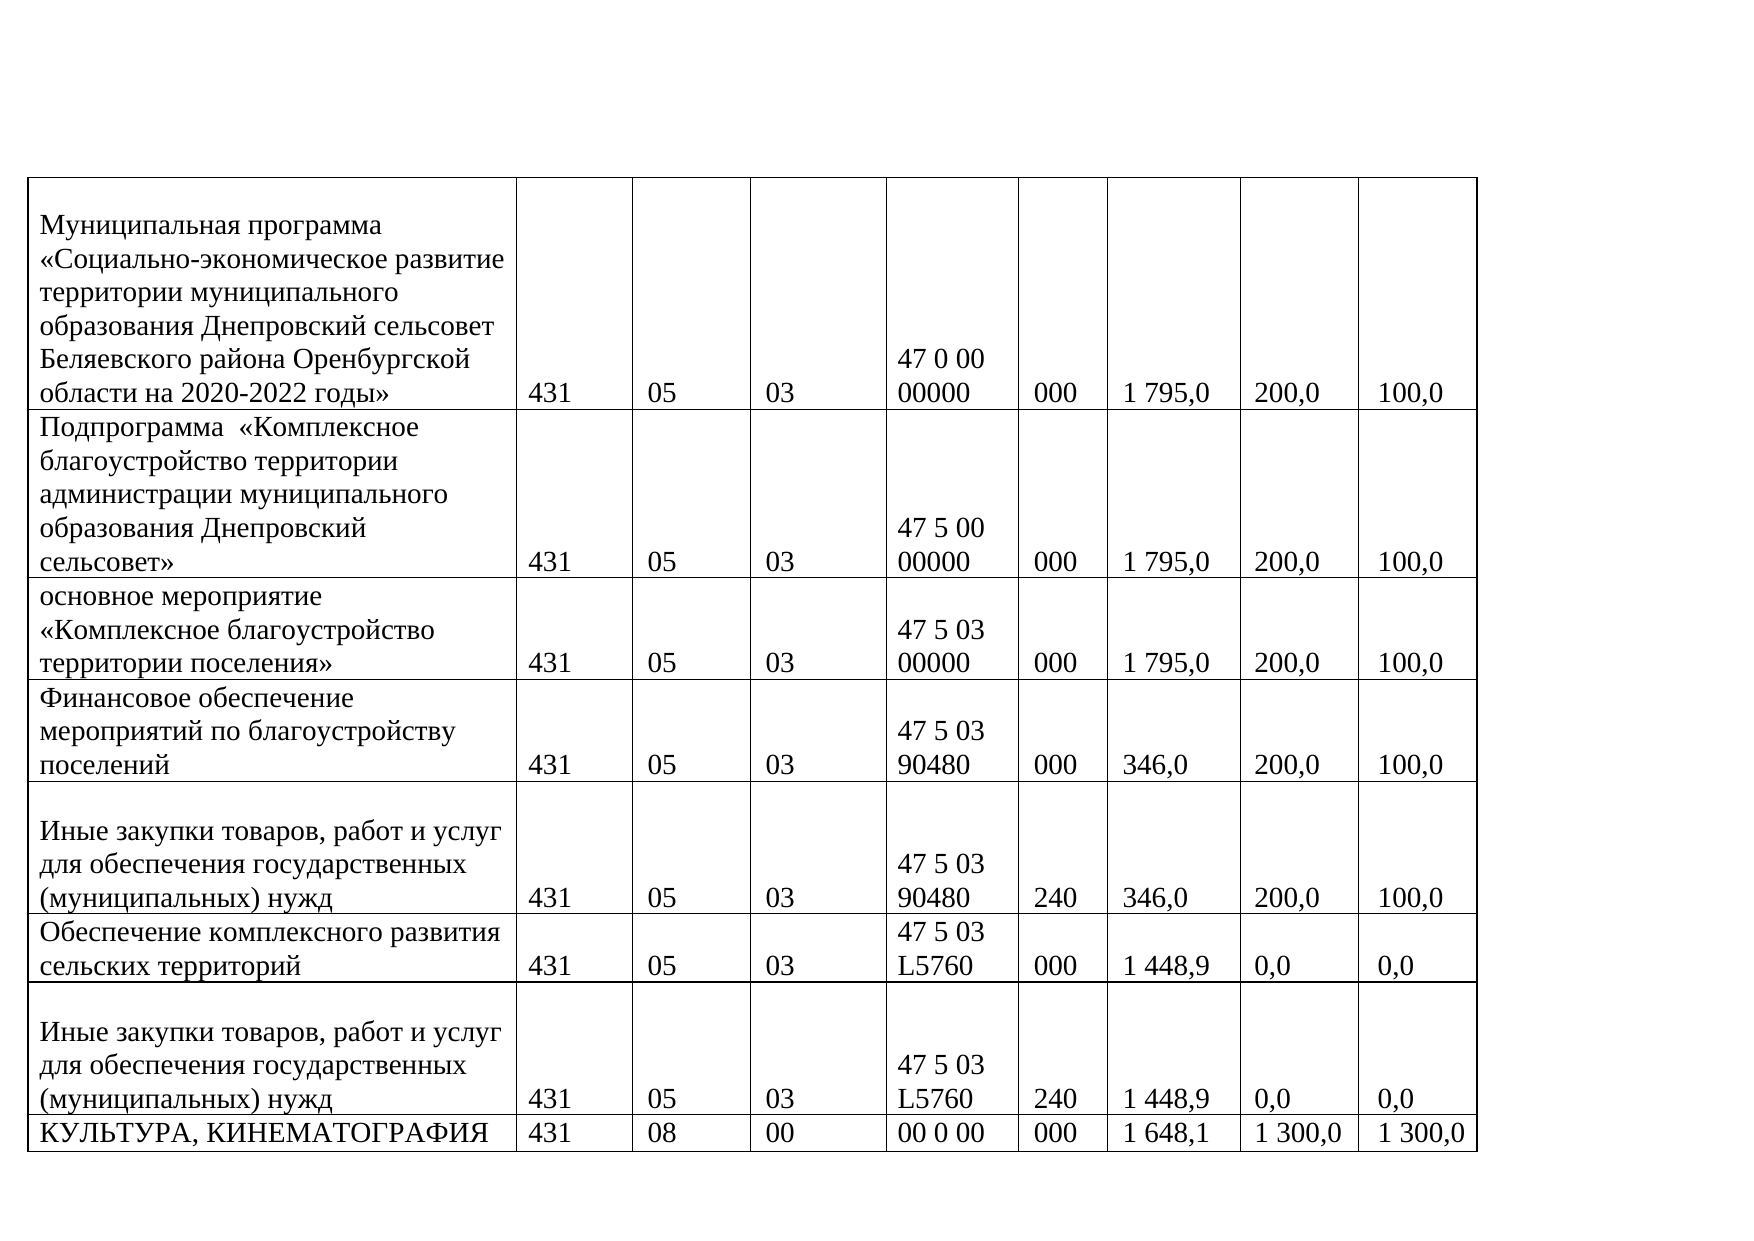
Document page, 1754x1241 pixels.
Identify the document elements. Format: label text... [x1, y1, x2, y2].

table_cell Подпрограмма «Комплексное благоустройство территории администрации муниципального образования Днепровский сельсовет» [29, 410, 516, 577]
table_cell Муниципальная программа «Социально-экономическое развитие территории муниципального образования Днепровский сельсовет Беляевского района Оренбургской области на 2020-2022 годы» [29, 178, 516, 408]
table_cell 1 795,0 [1108, 578, 1240, 679]
table_cell 240 [1019, 983, 1107, 1114]
table_cell 03 [751, 680, 886, 781]
table_cell 200,0 [1241, 782, 1358, 913]
table_cell 1 795,0 [1108, 410, 1240, 577]
table_cell 1 448,9 [1108, 983, 1240, 1114]
table_cell 100,0 [1359, 782, 1476, 913]
table_cell 0,0 [1241, 983, 1358, 1114]
table_cell 100,0 [1359, 178, 1476, 408]
table_cell 03 [751, 578, 886, 679]
table_cell 08 [633, 1115, 750, 1151]
table_cell 346,0 [1108, 680, 1240, 781]
table_cell 431 [517, 410, 632, 577]
table_cell 1 648,1 [1108, 1115, 1240, 1151]
table_cell 000 [1019, 410, 1107, 577]
table_cell 47 5 03 L5760 [887, 914, 1018, 981]
table_cell 47 5 00 00000 [887, 410, 1018, 577]
table_cell 00 0 00 00000 [887, 1115, 1018, 1151]
table_cell 431 [517, 914, 632, 981]
table_cell 000 [1019, 578, 1107, 679]
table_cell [29, 1115, 516, 1151]
table_cell 05 [633, 410, 750, 577]
table_cell 05 [633, 680, 750, 781]
table_cell 100,0 [1359, 578, 1476, 679]
table_cell 03 [751, 178, 886, 408]
table_cell 47 5 03 90480 [887, 782, 1018, 913]
table_cell 03 [751, 914, 886, 981]
table_cell 03 [751, 983, 886, 1114]
table_cell 000 [1019, 680, 1107, 781]
table_cell 03 [751, 782, 886, 913]
table_cell 1 300,0 [1359, 1115, 1476, 1151]
table_cell 200,0 [1241, 578, 1358, 679]
table_cell 05 [633, 983, 750, 1114]
table_cell основное мероприятие «Комплексное благоустройство территории поселения» [29, 578, 516, 679]
table_cell 00 [751, 1115, 886, 1151]
table_cell 03 [751, 410, 886, 577]
table_cell Финансовое обеспечение мероприятий по благоустройству поселений [29, 680, 516, 781]
table_cell 47 5 03 90480 [887, 680, 1018, 781]
table_cell 0,0 [1241, 914, 1358, 981]
table_cell 431 [517, 178, 632, 408]
table_cell 47 5 03 00000 [887, 578, 1018, 679]
table_cell 431 [517, 578, 632, 679]
table_cell 000 [1019, 178, 1107, 408]
table_cell 346,0 [1108, 782, 1240, 913]
table_cell 240 [1019, 782, 1107, 913]
table_cell 000 [1019, 1115, 1107, 1151]
table_cell 05 [633, 782, 750, 913]
table_cell 431 [517, 680, 632, 781]
table_cell Обеспечение комплексного развития сельских территорий [29, 914, 516, 981]
table_cell 200,0 [1241, 178, 1358, 408]
table_cell 000 [1019, 914, 1107, 981]
table_cell 1 300,0 [1241, 1115, 1358, 1151]
table_cell Иные закупки товаров, работ и услуг для обеспечения государственных (муниципальных) нужд [29, 983, 516, 1114]
table_cell 1 448,9 [1108, 914, 1240, 981]
table_cell 47 5 03 L5760 [887, 983, 1018, 1114]
table_cell 431 [517, 1115, 632, 1151]
table_cell 0,0 [1359, 983, 1476, 1114]
table_cell 100,0 [1359, 410, 1476, 577]
table_cell 47 0 00 00000 [887, 178, 1018, 408]
table_cell 431 [517, 983, 632, 1114]
table_cell 100,0 [1359, 680, 1476, 781]
table_cell 05 [633, 578, 750, 679]
table_cell 05 [633, 914, 750, 981]
table_cell 0,0 [1359, 914, 1476, 981]
table_cell 431 [517, 782, 632, 913]
table_cell Иные закупки товаров, работ и услуг для обеспечения государственных (муниципальных) нужд [29, 782, 516, 913]
table_cell 200,0 [1241, 680, 1358, 781]
table_cell 05 [633, 178, 750, 408]
table_cell 200,0 [1241, 410, 1358, 577]
table_cell 1 795,0 [1108, 178, 1240, 408]
